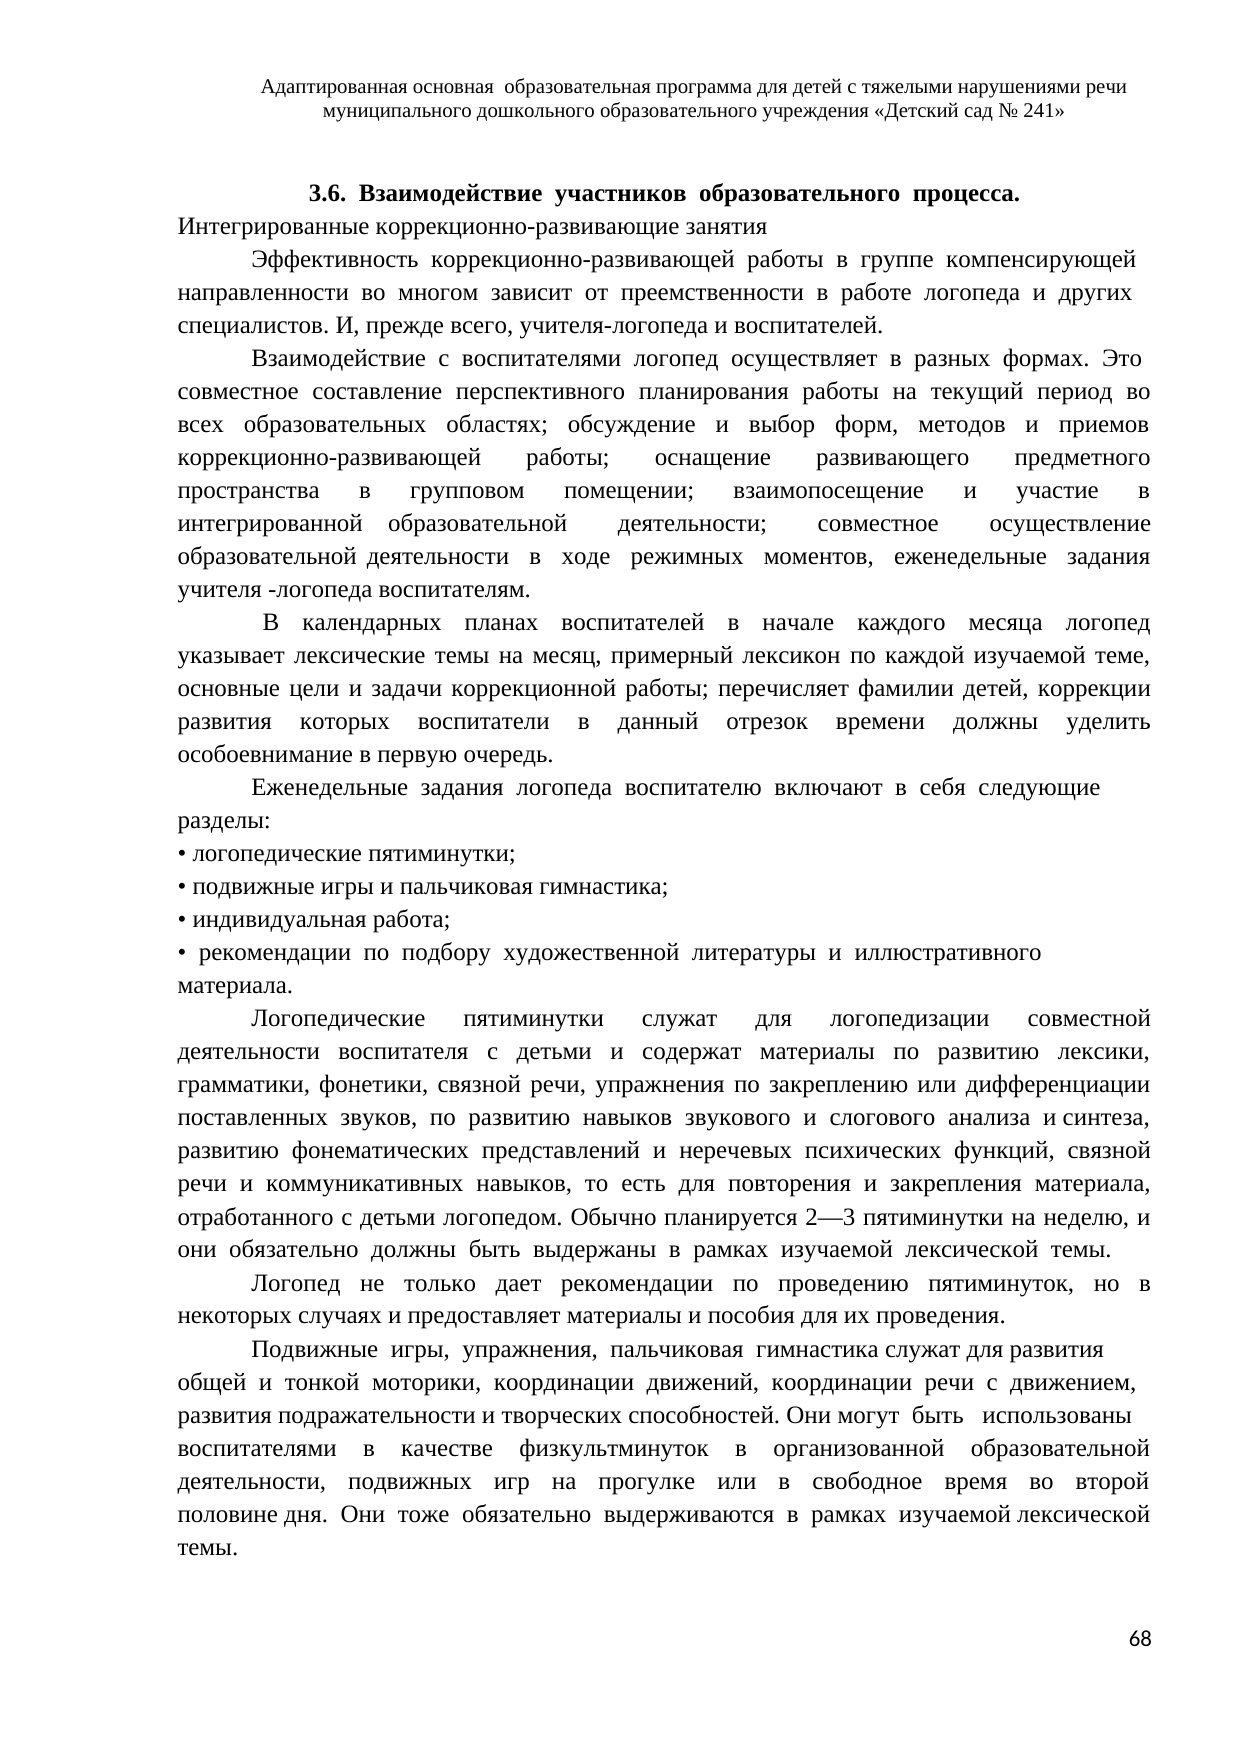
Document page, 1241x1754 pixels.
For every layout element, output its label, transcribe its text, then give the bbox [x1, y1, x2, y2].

text разделы: [177, 805, 1152, 834]
text • логопедические пятиминутки; [177, 838, 1152, 867]
text общей и тонкой моторики, координации движений, координации речи с движением, [177, 1367, 1152, 1395]
text специалистов. И, прежде всего, учителя-логопеда и воспитателей. [177, 310, 1152, 339]
text Логопед не только дает рекомендации по проведению пятиминуток, но в некоторых случаях и предоставляет материалы и пособия для их проведения. [177, 1268, 1152, 1329]
text воспитателями в качестве физкультминуток в организованной образовательной деятельности, подвижных игр на прогулке или в свободное время во второй половине дня. Они тоже обязательно выдерживаются в рамках изучаемой лексической темы. [177, 1433, 1152, 1561]
text • индивидуальная работа; [177, 904, 1152, 933]
text материала. [177, 970, 1152, 999]
text • подвижные игры и пальчиковая гимнастика; [177, 871, 1152, 900]
text • рекомендации по подбору художественной литературы и иллюстративного [177, 937, 1152, 966]
text Логопедические пятиминутки служат для логопедизации совместной деятельности воспитателя с детьми и содержат материалы по развитию лексики, грамматики, фонетики, связной речи, упражнения по закреплению или дифференциации поставленных звуков, по развитию навыков звукового и слогового анализа и синтеза, развитию фонематических представлений и неречевых психических функций, связной речи и коммуникативных навыков, то есть для повторения и закрепления материала, отработанного с детьми логопедом. Обычно планируется 2—3 пятиминутки на неделю, и они обязательно должны быть выдержаны в рамках изучаемой лексической темы. [177, 1003, 1152, 1263]
text Интегрированные коррекционно-развивающие занятия [177, 211, 1152, 240]
text Еженедельные задания логопеда воспитателю включают в себя следующие [177, 772, 1152, 801]
text Эффективность коррекционно-развивающей работы в группе компенсирующей [177, 244, 1152, 273]
text развития подражательности и творческих способностей. Они могут быть использованы [177, 1400, 1152, 1428]
text В календарных планах воспитателей в начале каждого месяца логопед указывает лексические темы на месяц, примерный лексикон по каждой изучаемой теме, основные цели и задачи коррекционной работы; перечисляет фамилии детей, коррекции развития которых воспитатели в данный отрезок времени должны уделить особоевнимание в первую очередь. [177, 607, 1152, 768]
text Подвижные игры, упражнения, пальчиковая гимнастика служат для развития [177, 1334, 1152, 1362]
text совместное составление перспективного планирования работы на текущий период во всех образовательных областях; обсуждение и выбор форм, методов и приемов коррекционно-развивающей работы; оснащение развивающего предметного пространства в групповом помещении; взаимопосещение и участие в интегрированной образовательной деятельности; совместное осуществление образовательной деятельности в ходе режимных моментов, еженедельные задания учителя -логопеда воспитателям. [177, 376, 1152, 603]
text направленности во многом зависит от преемственности в работе логопеда и других [177, 277, 1152, 306]
text Взаимодействие с воспитателями логопед осуществляет в разных формах. Это [177, 343, 1152, 372]
text 3.6. Взаимодействие участников образовательного процесса. [177, 178, 1152, 207]
